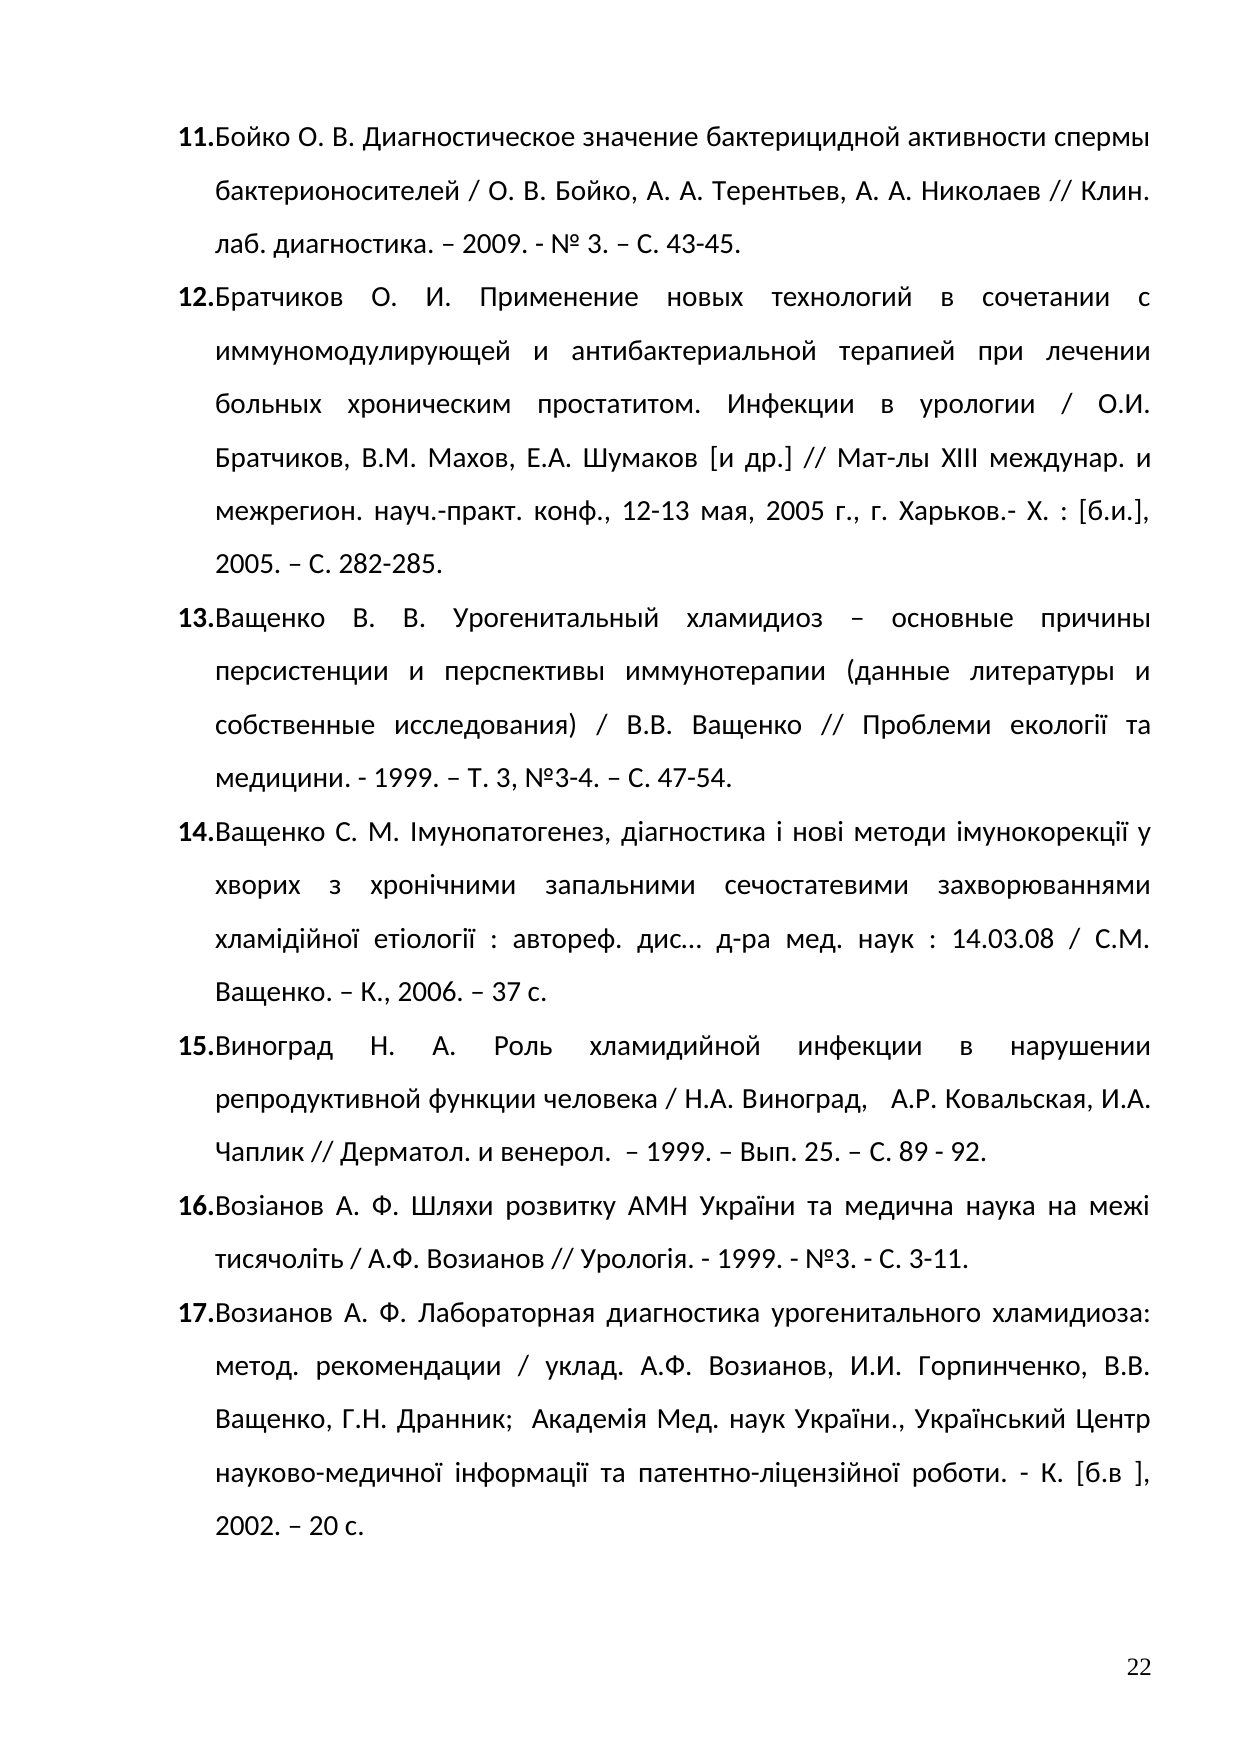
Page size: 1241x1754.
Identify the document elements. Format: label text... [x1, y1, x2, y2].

list Виноград Н. А. Роль хламидийной инфекции в нарушении репродуктивной функции человека / Н.А. Виноград, А.Р. Ковальская, И.А. Чаплик // Дерматол. и венерол. – 1999. – Вып. 25. – С. 89 - 92. [177, 1027, 1152, 1169]
list Бойко О. В. Диагностическое значение бактерицидной активности спермы бактерионосителей / О. В. Бойко, А. А. Терентьев, А. А. Николаев // Клин. лаб. диагностика. – 2009. - № 3. – С. 43-45. [177, 118, 1152, 261]
list Ващенко В. В. Урогенитальный хламидиоз – основные причины персистенции и перспективы иммунотерапии (данные литературы и собственные исследования) / В.В. Ващенко // Проблеми екології та медицини. - 1999. – Т. 3, №3-4. – С. 47-54. [177, 599, 1152, 795]
list Возианов А. Ф. Лабораторная диагностика урогенитального хламидиоза: метод. рекомендации / уклад. А.Ф. Возианов, И.И. Горпинченко, В.В. Ващенко, Г.Н. Дранник; Академія Мед. наук України., Український Центр науково-медичної інформації та патентно-ліцензійної роботи. - К. [б.в ], 2002. – 20 с. [177, 1294, 1152, 1543]
list Ващенко С. М. Імунопатогенез, діагностика і нові методи імунокорекції у хворих з хронічними запальними сечостатевими захворюваннями хламідійної етіології : автореф. дис… д-ра мед. наук : 14.03.08 / С.М. Ващенко. – К., 2006. – 37 с. [177, 813, 1152, 1009]
list Возіанов А. Ф. Шляхи розвитку АМН України та медична наука на межі тисячоліть / А.Ф. Возианов // Урологія. - 1999. - №3. - С. 3-11. [177, 1187, 1152, 1276]
list Братчиков О. И. Применение новых технологий в сочетании с иммуномодулирующей и антибактериальной терапией при лечении больных хроническим простатитом. Инфекции в урологии / О.И. Братчиков, В.М. Махов, Е.А. Шумаков [и др.] // Мат-лы XIII междунар. и межрегион. науч.-практ. конф., 12-13 мая, ., г. Харьков.- Х. : [б.и.], 2005. – С. 282-285. [177, 278, 1152, 581]
